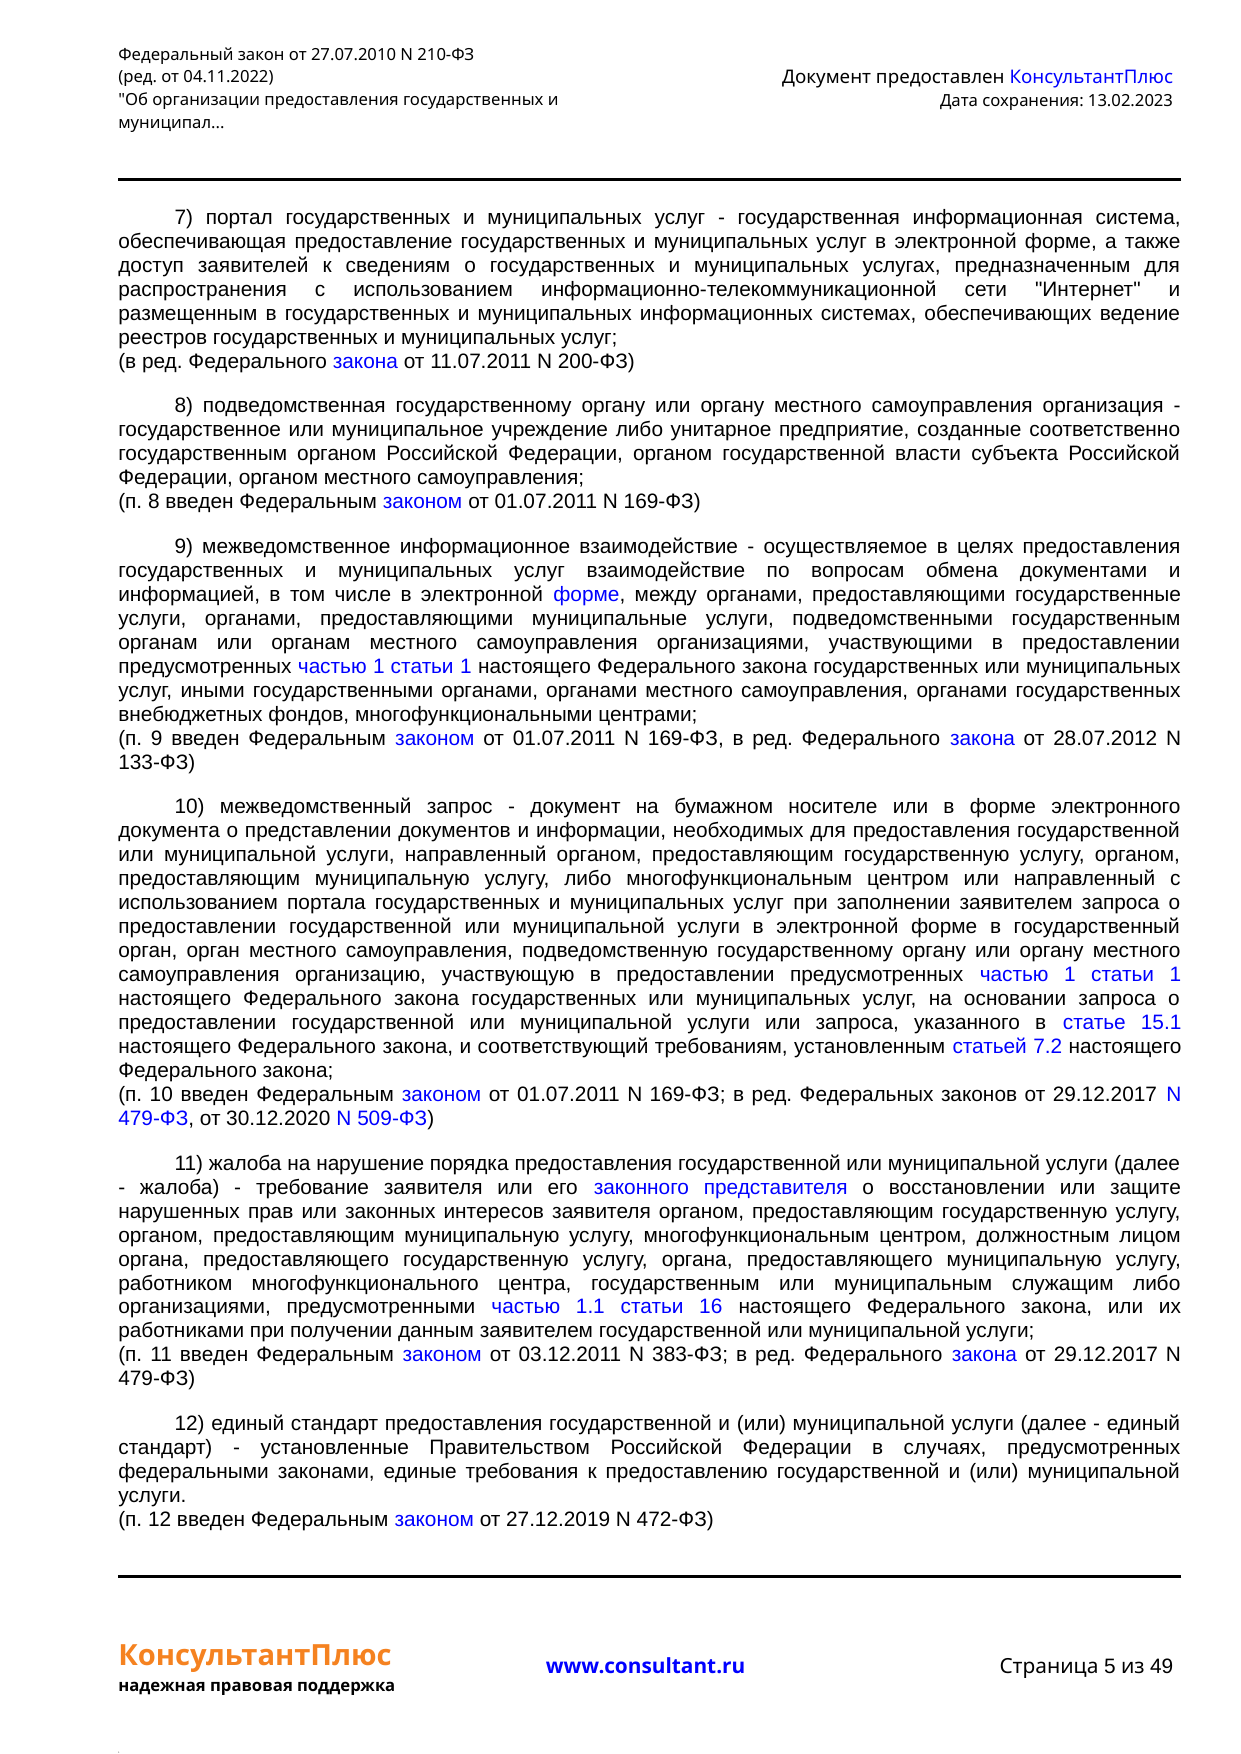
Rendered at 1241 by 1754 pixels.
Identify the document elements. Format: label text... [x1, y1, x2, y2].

text 9) межведомственное информационное взаимодействие - осуществляемое в целях предоставления государственных и муниципальных услуг взаимодействие по вопросам обмена документами и информацией, в том числе в электронной форме, между органами, предоставляющими государственные услуги, органами, предоставляющими муниципальные услуги, подведомственными государственным органам или органам местного самоуправления организациями, участвующими в предоставлении предусмотренных частью 1 статьи 1 настоящего Федерального закона государственных или муниципальных услуг, иными государственными органами, органами местного самоуправления, органами государственных внебюджетных фондов, многофункциональными центрами; [118, 534, 1181, 726]
text (п. 9 введен Федеральным законом от 01.07.2011 N 169-ФЗ, в ред. Федерального закона от 28.07.2012 N 133-ФЗ) [118, 726, 1181, 773]
text (п. 10 введен Федеральным законом от 01.07.2011 N 169-ФЗ; в ред. Федеральных законов от 29.12.2017 N 479-ФЗ, от 30.12.2020 N 509-ФЗ) [118, 1082, 1181, 1130]
text (в ред. Федерального закона от 11.07.2011 N 200-ФЗ) [118, 348, 1181, 372]
text 12) единый стандарт предоставления государственной и (или) муниципальной услуги (далее - единый стандарт) - установленные Правительством Российской Федерации в случаях, предусмотренных федеральными законами, единые требования к предоставлению государственной и (или) муниципальной услуги. [118, 1411, 1181, 1507]
text 7) портал государственных и муниципальных услуг - государственная информационная система, обеспечивающая предоставление государственных и муниципальных услуг в электронной форме, а также доступ заявителей к сведениям о государственных и муниципальных услугах, предназначенным для распространения с использованием информационно-телекоммуникационной сети "Интернет" и размещенным в государственных и муниципальных информационных системах, обеспечивающих ведение реестров государственных и муниципальных услуг; [118, 205, 1181, 348]
text 11) жалоба на нарушение порядка предоставления государственной или муниципальной услуги (далее - жалоба) - требование заявителя или его законного представителя о восстановлении или защите нарушенных прав или законных интересов заявителя органом, предоставляющим государственную услугу, органом, предоставляющим муниципальную услугу, многофункциональным центром, должностным лицом органа, предоставляющего государственную услугу, органа, предоставляющего муниципальную услугу, работником многофункционального центра, государственным или муниципальным служащим либо организациями, предусмотренными частью 1.1 статьи 16 настоящего Федерального закона, или их работниками при получении данным заявителем государственной или муниципальной услуги; [118, 1151, 1181, 1342]
text 8) подведомственная государственному органу или органу местного самоуправления организация - государственное или муниципальное учреждение либо унитарное предприятие, созданные соответственно государственным органом Российской Федерации, органом государственной власти субъекта Российской Федерации, органом местного самоуправления; [118, 393, 1181, 489]
text (п. 8 введен Федеральным законом от 01.07.2011 N 169-ФЗ) [118, 489, 1181, 513]
text (п. 12 введен Федеральным законом от 27.12.2019 N 472-ФЗ) [118, 1507, 1181, 1531]
text (п. 11 введен Федеральным законом от 03.12.2011 N 383-ФЗ; в ред. Федерального закона от 29.12.2017 N 479-ФЗ) [118, 1342, 1181, 1390]
text 10) межведомственный запрос - документ на бумажном носителе или в форме электронного документа о представлении документов и информации, необходимых для предоставления государственной или муниципальной услуги, направленный органом, предоставляющим государственную услугу, органом, предоставляющим муниципальную услугу, либо многофункциональным центром или направленный с использованием портала государственных и муниципальных услуг при заполнении заявителем запроса о предоставлении государственной или муниципальной услуги в электронной форме в государственный орган, орган местного самоуправления, подведомственную государственному органу или органу местного самоуправления организацию, участвующую в предоставлении предусмотренных частью 1 статьи 1 настоящего Федерального закона государственных или муниципальных услуг, на основании запроса о предоставлении государственной или муниципальной услуги или запроса, указанного в статье 15.1 настоящего Федерального закона, и соответствующий требованиям, установленным статьей 7.2 настоящего Федерального закона; [118, 794, 1181, 1082]
